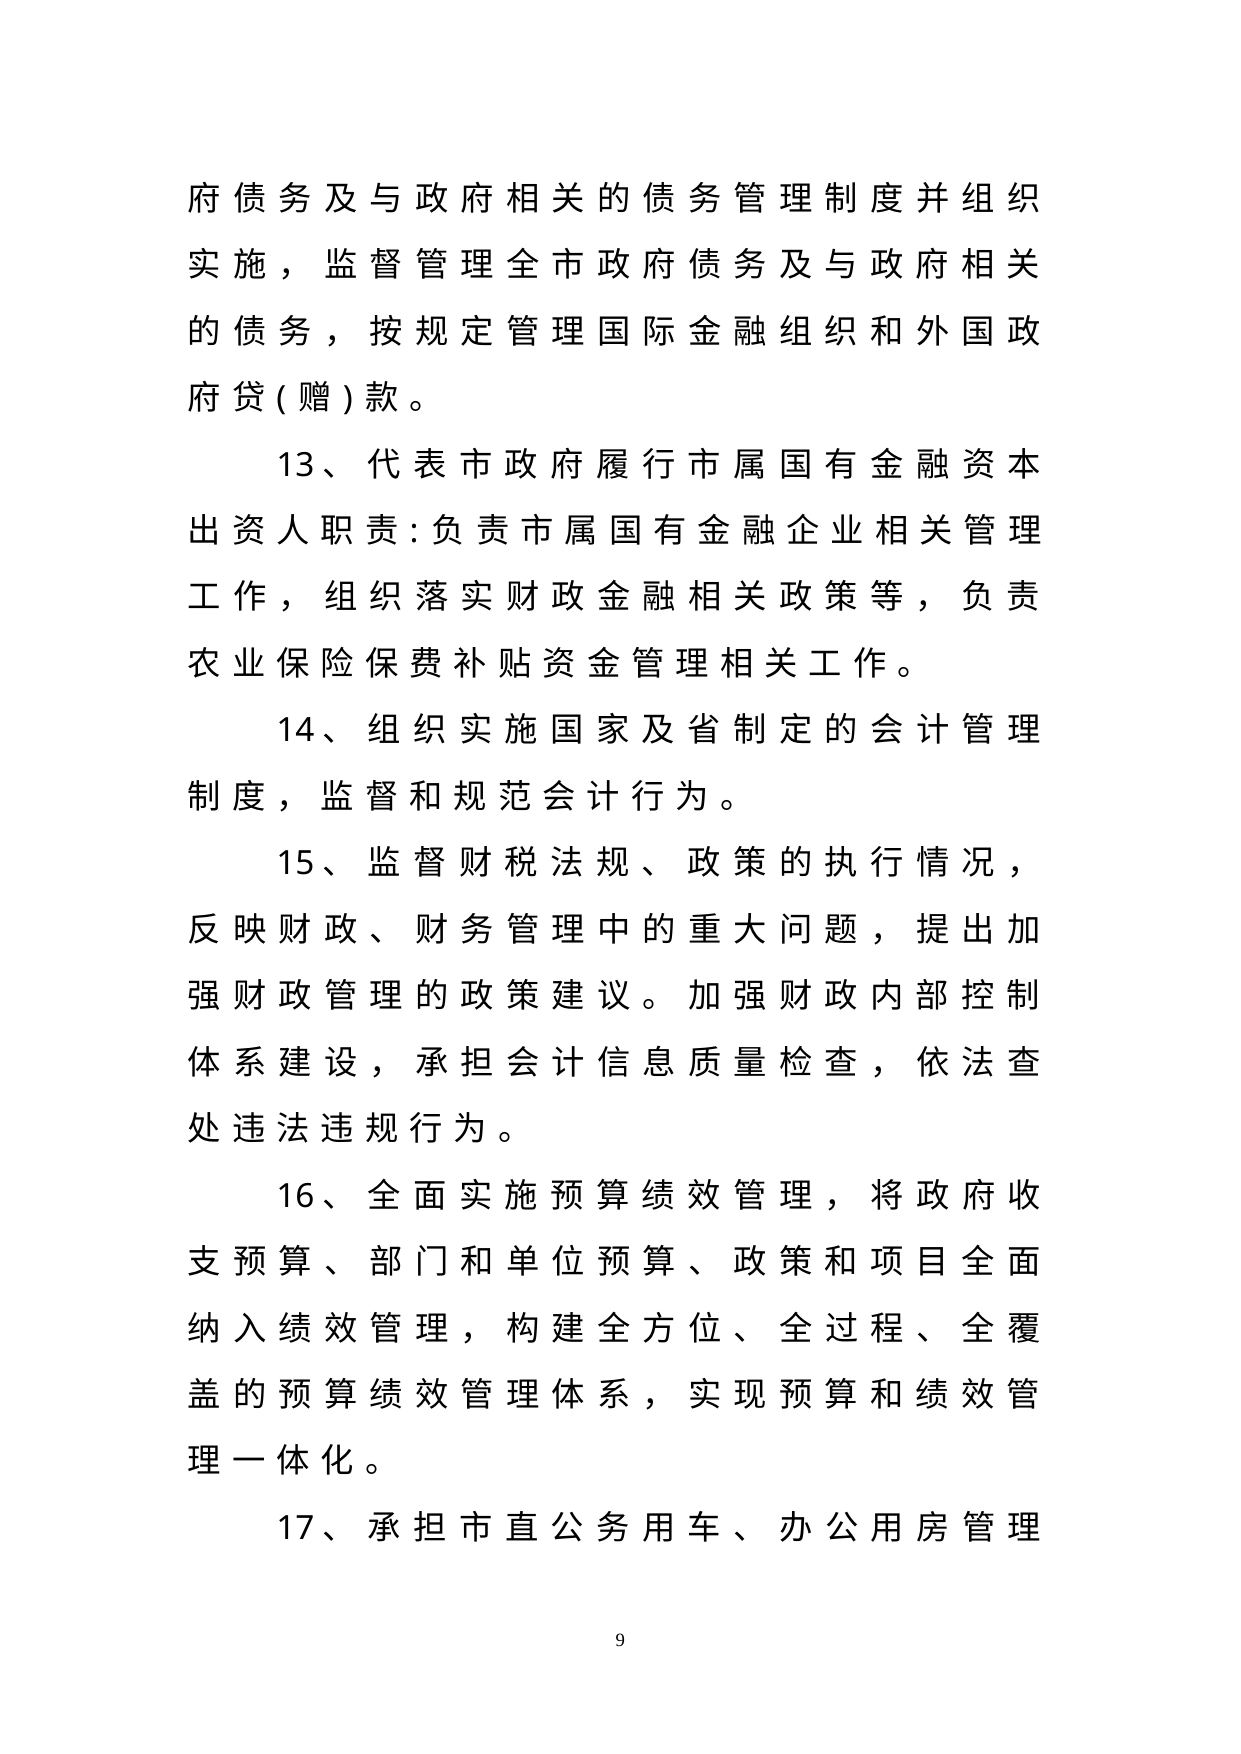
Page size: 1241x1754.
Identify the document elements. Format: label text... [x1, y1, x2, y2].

list 13、代表市政府履行市属国有金融资本出资人职责:负责市属国有金融企业相关管理工作，组织落实财政金融相关政策等，负责农业保险保费补贴资金管理相关工作。 [187, 428, 1053, 694]
list 15、监督财税法规、政策的执行情况，反映财政、财务管理中的重大问题，提出加强财政管理的政策建议。加强财政内部控制体系建设，承担会计信息质量检查，依法查处违法违规行为。 [187, 827, 1053, 1159]
list 14、组织实施国家及省制定的会计管理制度，监督和规范会计行为。 [187, 694, 1053, 827]
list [187, 1492, 1053, 1558]
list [187, 162, 1053, 428]
list 16、全面实施预算绩效管理，将政府收支预算、部门和单位预算、政策和项目全面纳入绩效管理，构建全方位、全过程、全覆盖的预算绩效管理体系，实现预算和绩效管理一体化。 [187, 1159, 1053, 1492]
